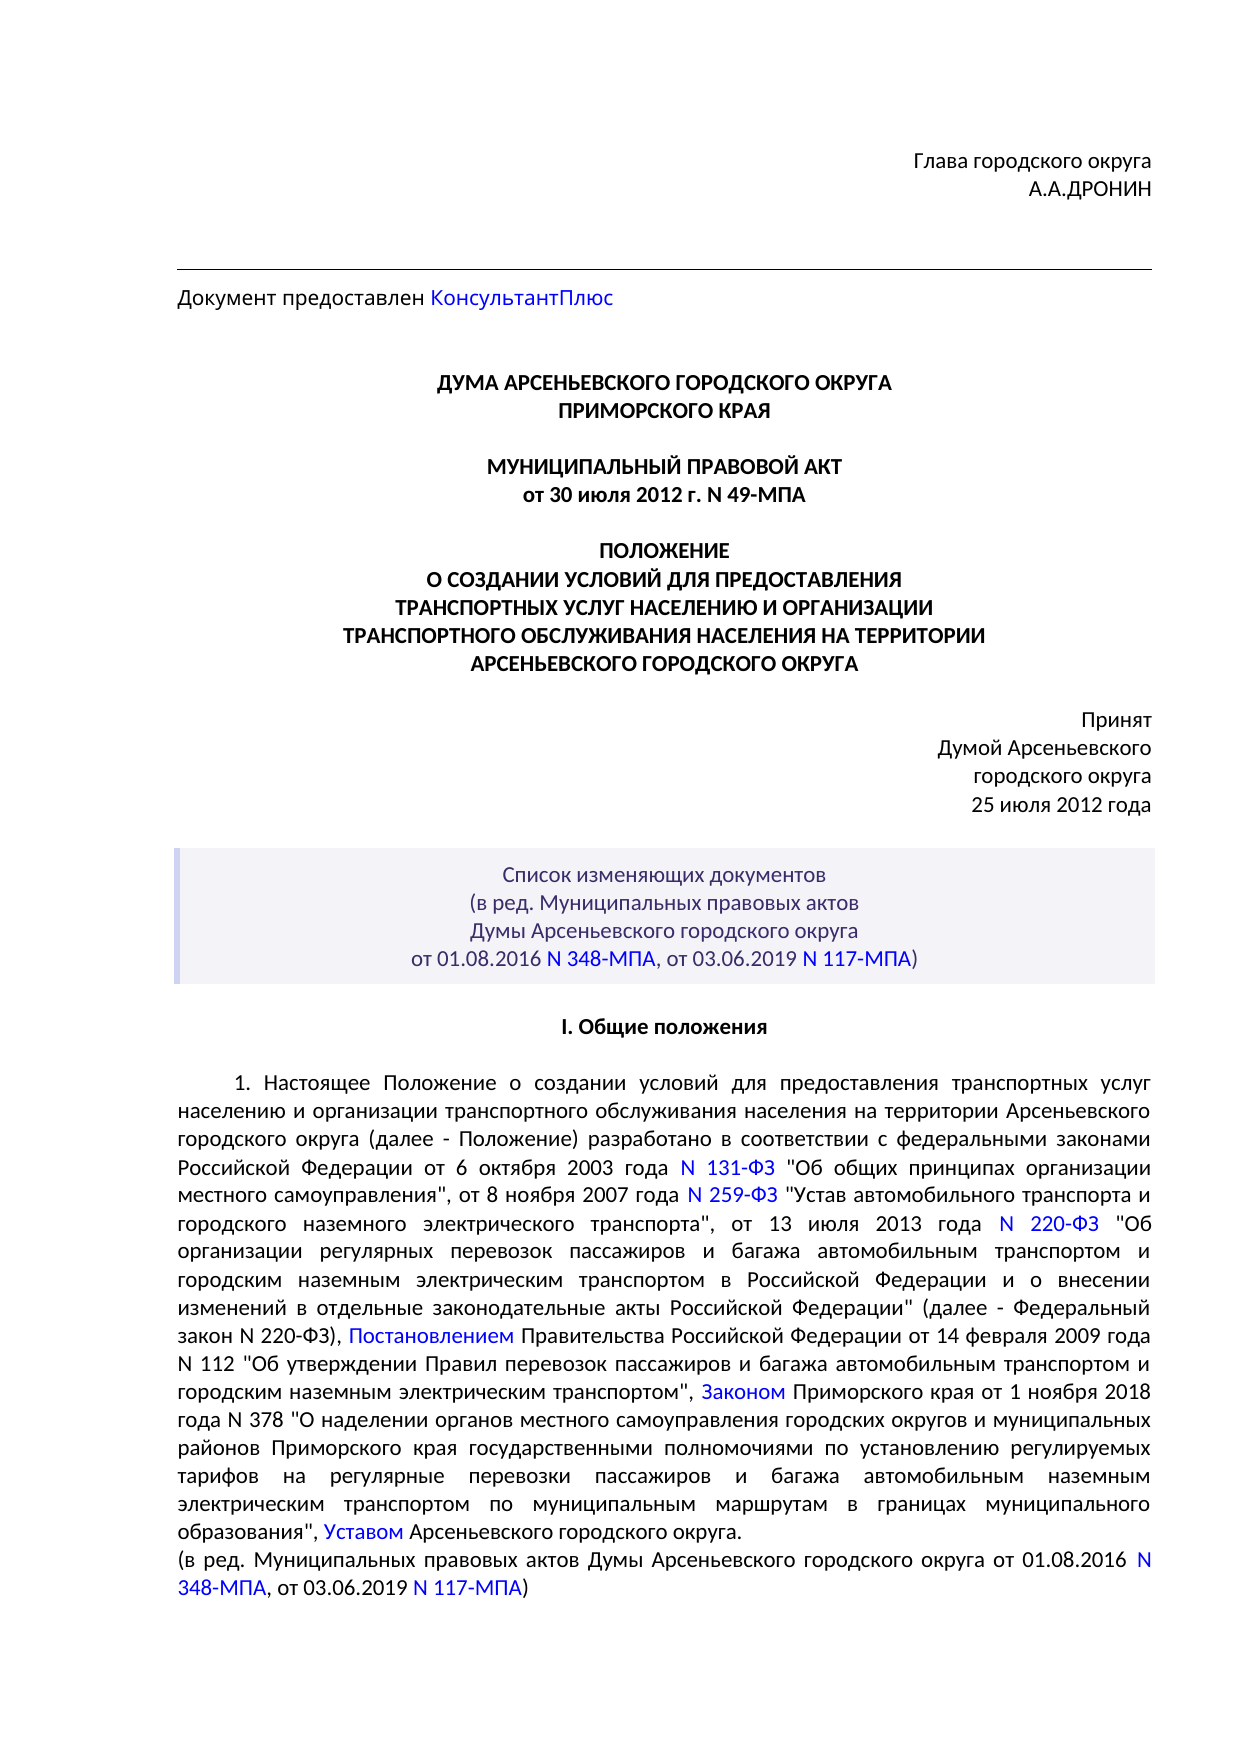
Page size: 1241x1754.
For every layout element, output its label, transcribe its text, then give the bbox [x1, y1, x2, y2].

text Принят [177, 705, 1152, 733]
text ТРАНСПОРТНОГО ОБСЛУЖИВАНИЯ НАСЕЛЕНИЯ НА ТЕРРИТОРИИ [177, 621, 1152, 649]
text Глава городского округа [177, 146, 1152, 174]
text АРСЕНЬЕВСКОГО ГОРОДСКОГО ОКРУГА [177, 649, 1152, 677]
text Думой Арсеньевского [177, 733, 1152, 761]
table_header Список изменяющих документов (в ред. Муниципальных правовых актов Думы Арсеньевского городского округа от 01.08.2016 N 348-МПА, от 03.06.2019 N 117-МПА) [180, 848, 1149, 984]
text А.А.ДРОНИН [177, 174, 1152, 202]
text ПРИМОРСКОГО КРАЯ [177, 396, 1152, 424]
text от 30 июля 2012 г. N 49-МПА [177, 480, 1152, 508]
text ТРАНСПОРТНЫХ УСЛУГ НАСЕЛЕНИЮ И ОРГАНИЗАЦИИ [177, 593, 1152, 621]
text 1. Настоящее Положение о создании условий для предоставления транспортных услуг населению и организации транспортного обслуживания населения на территории Арсеньевского городского округа (далее - Положение) разработано в соответствии с федеральными законами Российской Федерации от 6 октября 2003 года N 131-ФЗ "Об общих принципах организации местного самоуправления", от 8 ноября 2007 года N 259-ФЗ "Устав автомобильного транспорта и городского наземного электрического транспорта", от 13 июля 2013 года N 220-ФЗ "Об организации регулярных перевозок пассажиров и багажа автомобильным транспортом и городским наземным электрическим транспортом в Российской Федерации и о внесении изменений в отдельные законодательные акты Российской Федерации" (далее - Федеральный закон N 220-ФЗ), Постановлением Правительства Российской Федерации от 14 февраля 2009 года N 112 "Об утверждении Правил перевозок пассажиров и багажа автомобильным транспортом и городским наземным электрическим транспортом", Законом Приморского края от 1 ноября 2018 года N 378 "О наделении органов местного самоуправления городских округов и муниципальных районов Приморского края государственными полномочиями по установлению регулируемых тарифов на регулярные перевозки пассажиров и багажа автомобильным наземным электрическим транспортом по муниципальным маршрутам в границах муниципального образования", Уставом Арсеньевского городского округа. [177, 1068, 1152, 1545]
text Документ предоставлен КонсультантПлюс [177, 283, 1152, 339]
text ДУМА АРСЕНЬЕВСКОГО ГОРОДСКОГО ОКРУГА [177, 368, 1152, 396]
text городского округа [177, 762, 1152, 789]
text I. Общие положения [177, 1012, 1152, 1040]
text О СОЗДАНИИ УСЛОВИЙ ДЛЯ ПРЕДОСТАВЛЕНИЯ [177, 565, 1152, 593]
text МУНИЦИПАЛЬНЫЙ ПРАВОВОЙ АКТ [177, 452, 1152, 480]
text ПОЛОЖЕНИЕ [177, 537, 1152, 564]
text 25 июля 2012 года [177, 790, 1152, 818]
text (в ред. Муниципальных правовых актов Думы Арсеньевского городского округа от 01.08.2016 N 348-МПА, от 03.06.2019 N 117-МПА) [177, 1545, 1152, 1601]
